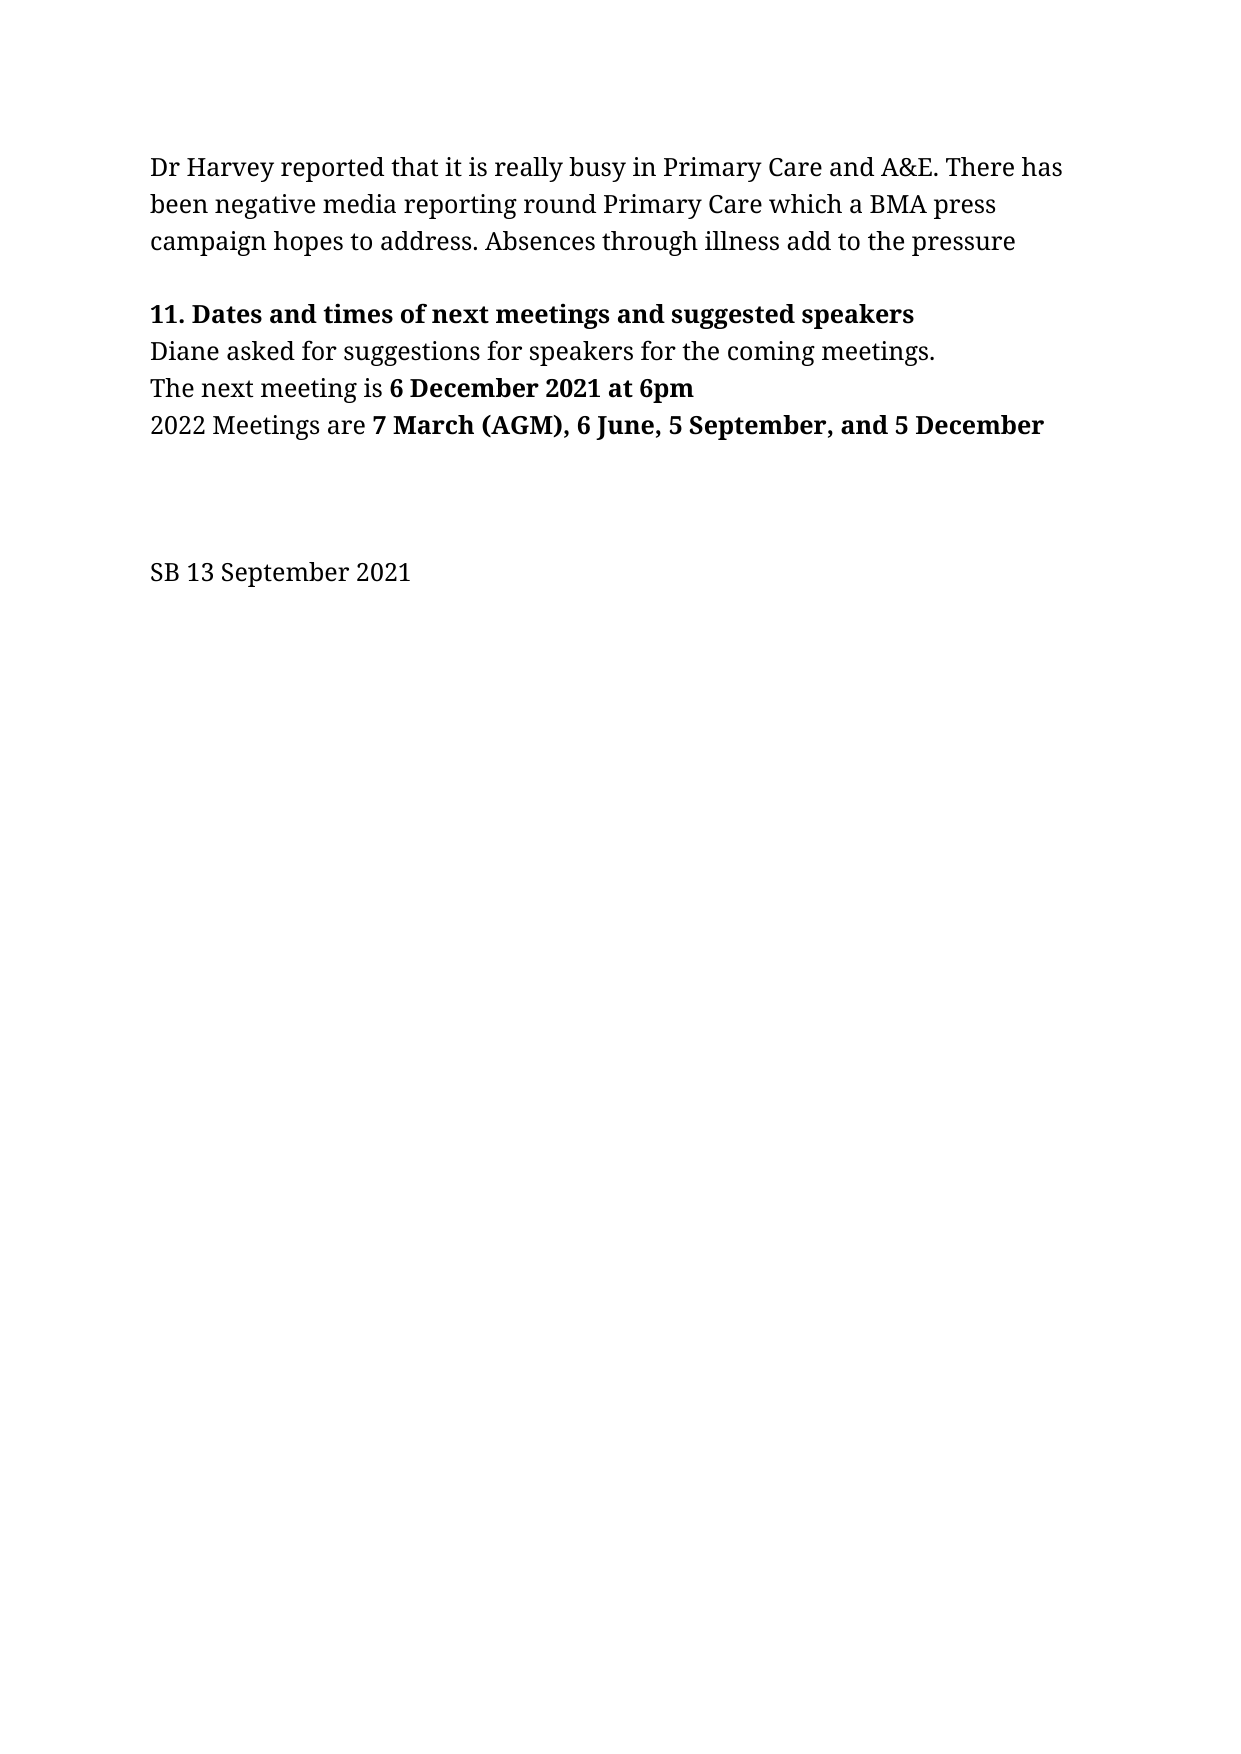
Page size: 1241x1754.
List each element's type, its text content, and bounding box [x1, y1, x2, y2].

text Diane asked for suggestions for speakers for the coming meetings. [150, 334, 1090, 368]
text The next meeting is 6 December 2021 at 6pm [150, 371, 1090, 405]
text Dr Harvey reported that it is really busy in Primary Care and A&E. There has been negative media reporting round Primary Care which a BMA press campaign hopes to address. Absences through illness add to the pressure [150, 150, 1090, 258]
text SB 13 September 2021 [150, 554, 1090, 588]
text 11. Dates and times of next meetings and suggested speakers [150, 297, 1090, 331]
text 2022 Meetings are 7 March (AGM), 6 June, 5 September, and 5 December [150, 407, 1090, 441]
